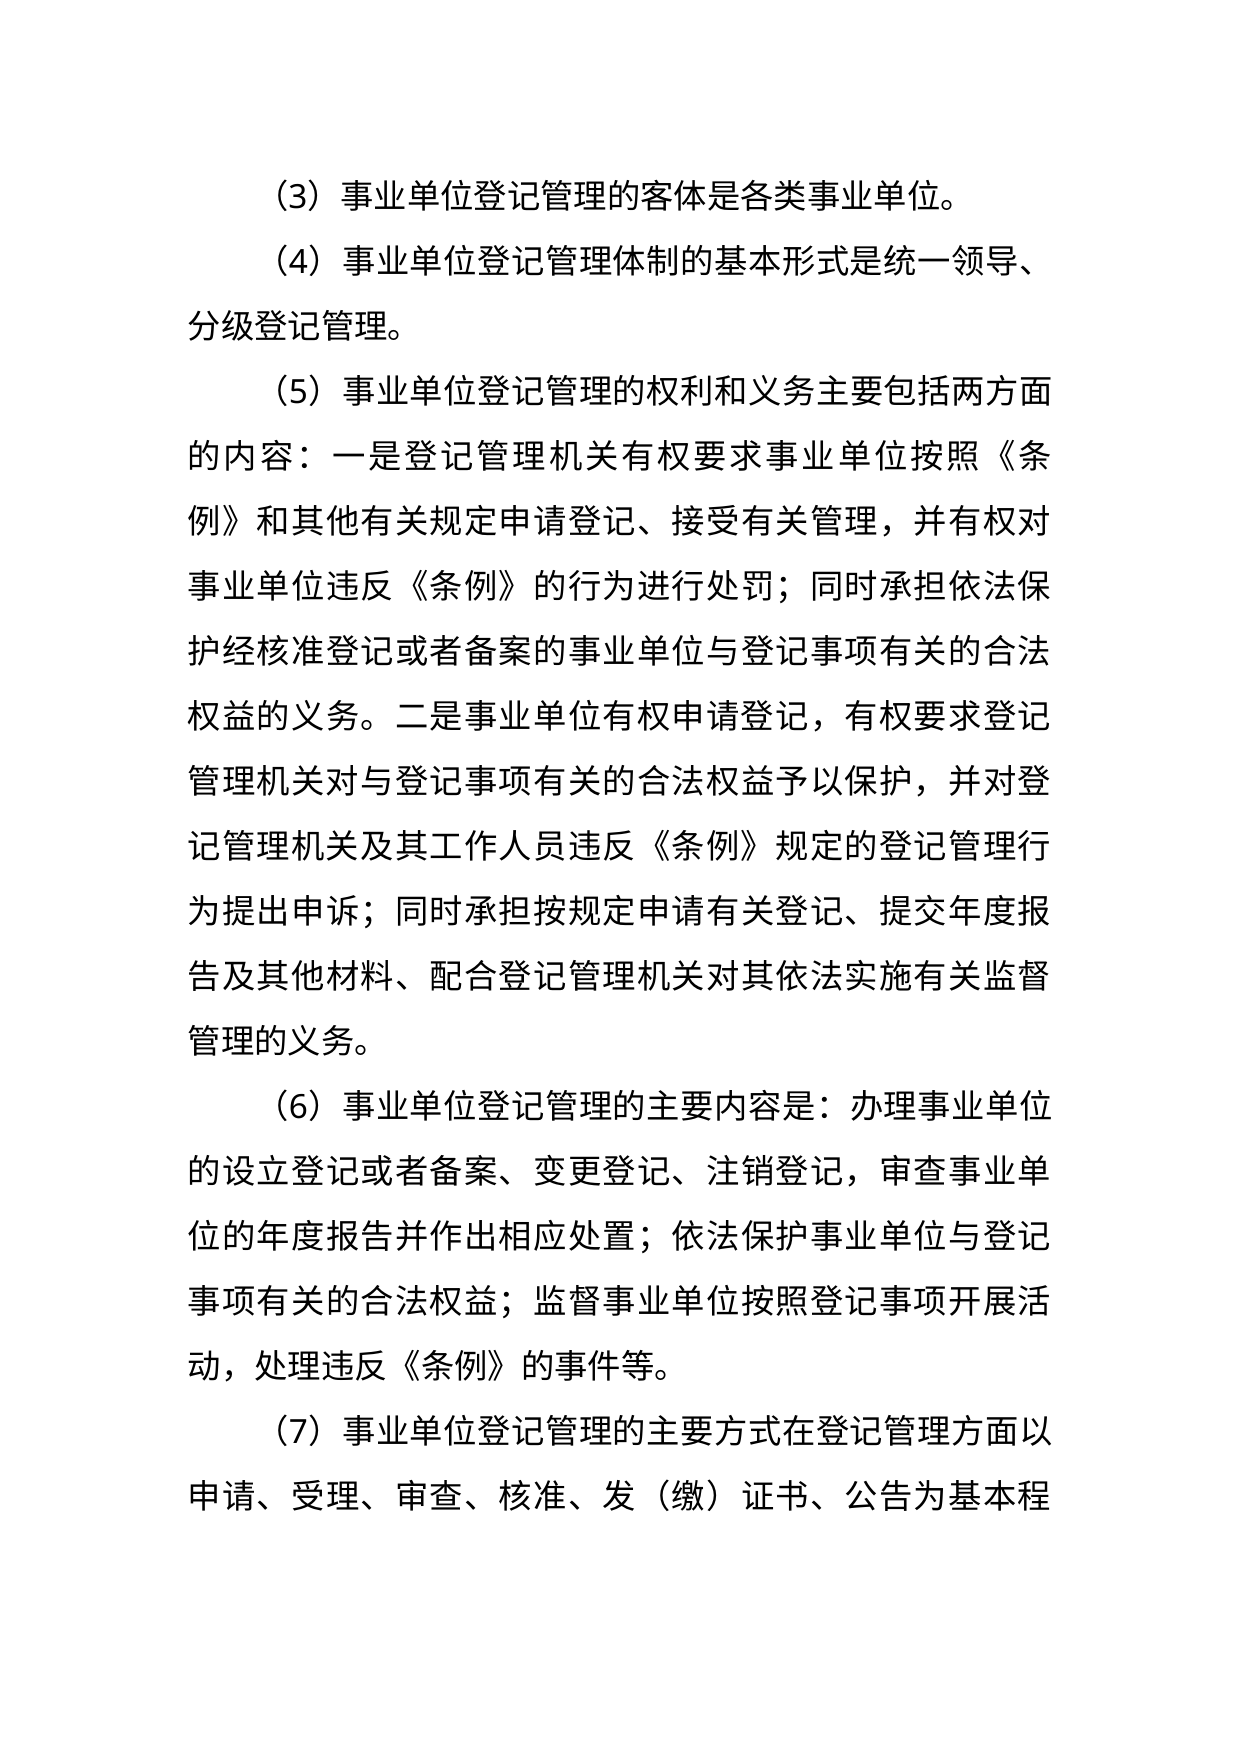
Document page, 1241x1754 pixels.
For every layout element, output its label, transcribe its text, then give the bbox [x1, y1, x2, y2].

text （3）事业单位登记管理的客体是各类事业单位。 [187, 162, 1053, 227]
text （5）事业单位登记管理的权利和义务主要包括两方面的内容：一是登记管理机关有权要求事业单位按照《条例》和其他有关规定申请登记、接受有关管理，并有权对事业单位违反《条例》的行为进行处罚；同时承担依法保护经核准登记或者备案的事业单位与登记事项有关的合法权益的义务。二是事业单位有权申请登记，有权要求登记管理机关对与登记事项有关的合法权益予以保护，并对登记管理机关及其工作人员违反《条例》规定的登记管理行为提出申诉；同时承担按规定申请有关登记、提交年度报告及其他材料、配合登记管理机关对其依法实施有关监督管理的义务。 [187, 357, 1053, 1072]
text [187, 1397, 1053, 1527]
text （4）事业单位登记管理体制的基本形式是统一领导、分级登记管理。 [187, 227, 1053, 357]
text （6）事业单位登记管理的主要内容是：办理事业单位的设立登记或者备案、变更登记、注销登记，审查事业单位的年度报告并作出相应处置；依法保护事业单位与登记事项有关的合法权益；监督事业单位按照登记事项开展活动，处理违反《条例》的事件等。 [187, 1072, 1053, 1397]
